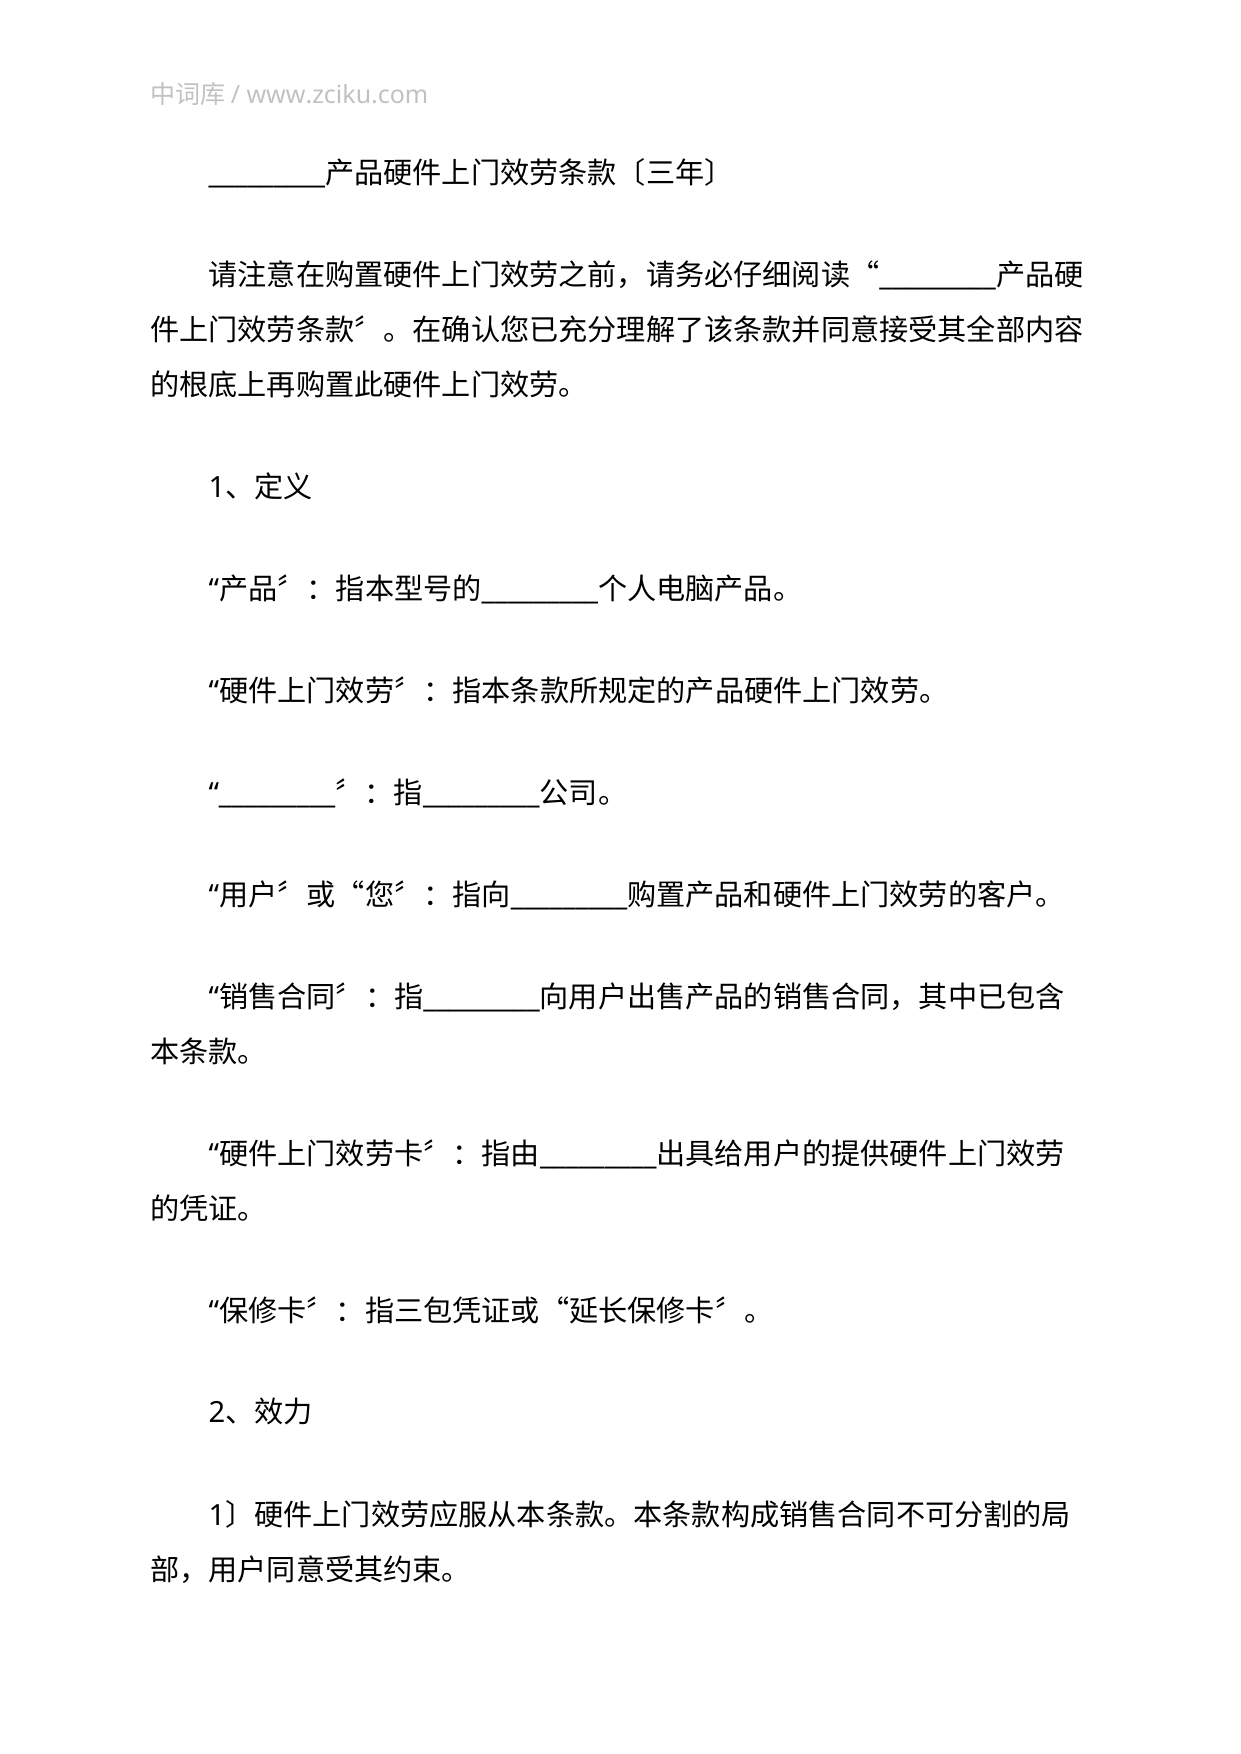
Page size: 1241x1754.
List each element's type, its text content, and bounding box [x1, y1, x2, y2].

text 1〕硬件上门效劳应服从本条款。本条款构成销售合同不可分割的局部，用户同意受其约束。 [150, 1491, 1090, 1588]
text “销售合同〞：指_________向用户出售产品的销售合同，其中已包含本条款。 [150, 973, 1090, 1071]
text “产品〞：指本型号的_________个人电脑产品。 [150, 566, 1090, 608]
text “_________〞：指_________公司。 [150, 769, 1090, 812]
text 2、效力 [150, 1389, 1090, 1431]
text “用户〞或“您〞：指向_________购置产品和硬件上门效劳的客户。 [150, 872, 1090, 914]
text “硬件上门效劳〞：指本条款所规定的产品硬件上门效劳。 [150, 668, 1090, 710]
text “硬件上门效劳卡〞：指由_________出具给用户的提供硬件上门效劳的凭证。 [150, 1130, 1090, 1228]
text 请注意在购置硬件上门效劳之前，请务必仔细阅读“_________产品硬件上门效劳条款〞。在确认您已充分理解了该条款并同意接受其全部内容的根底上再购置此硬件上门效劳。 [150, 252, 1090, 404]
text “保修卡〞：指三包凭证或“延长保修卡〞。 [150, 1287, 1090, 1329]
text 1、定义 [150, 464, 1090, 506]
text _________产品硬件上门效劳条款〔三年〕 [150, 150, 1090, 192]
